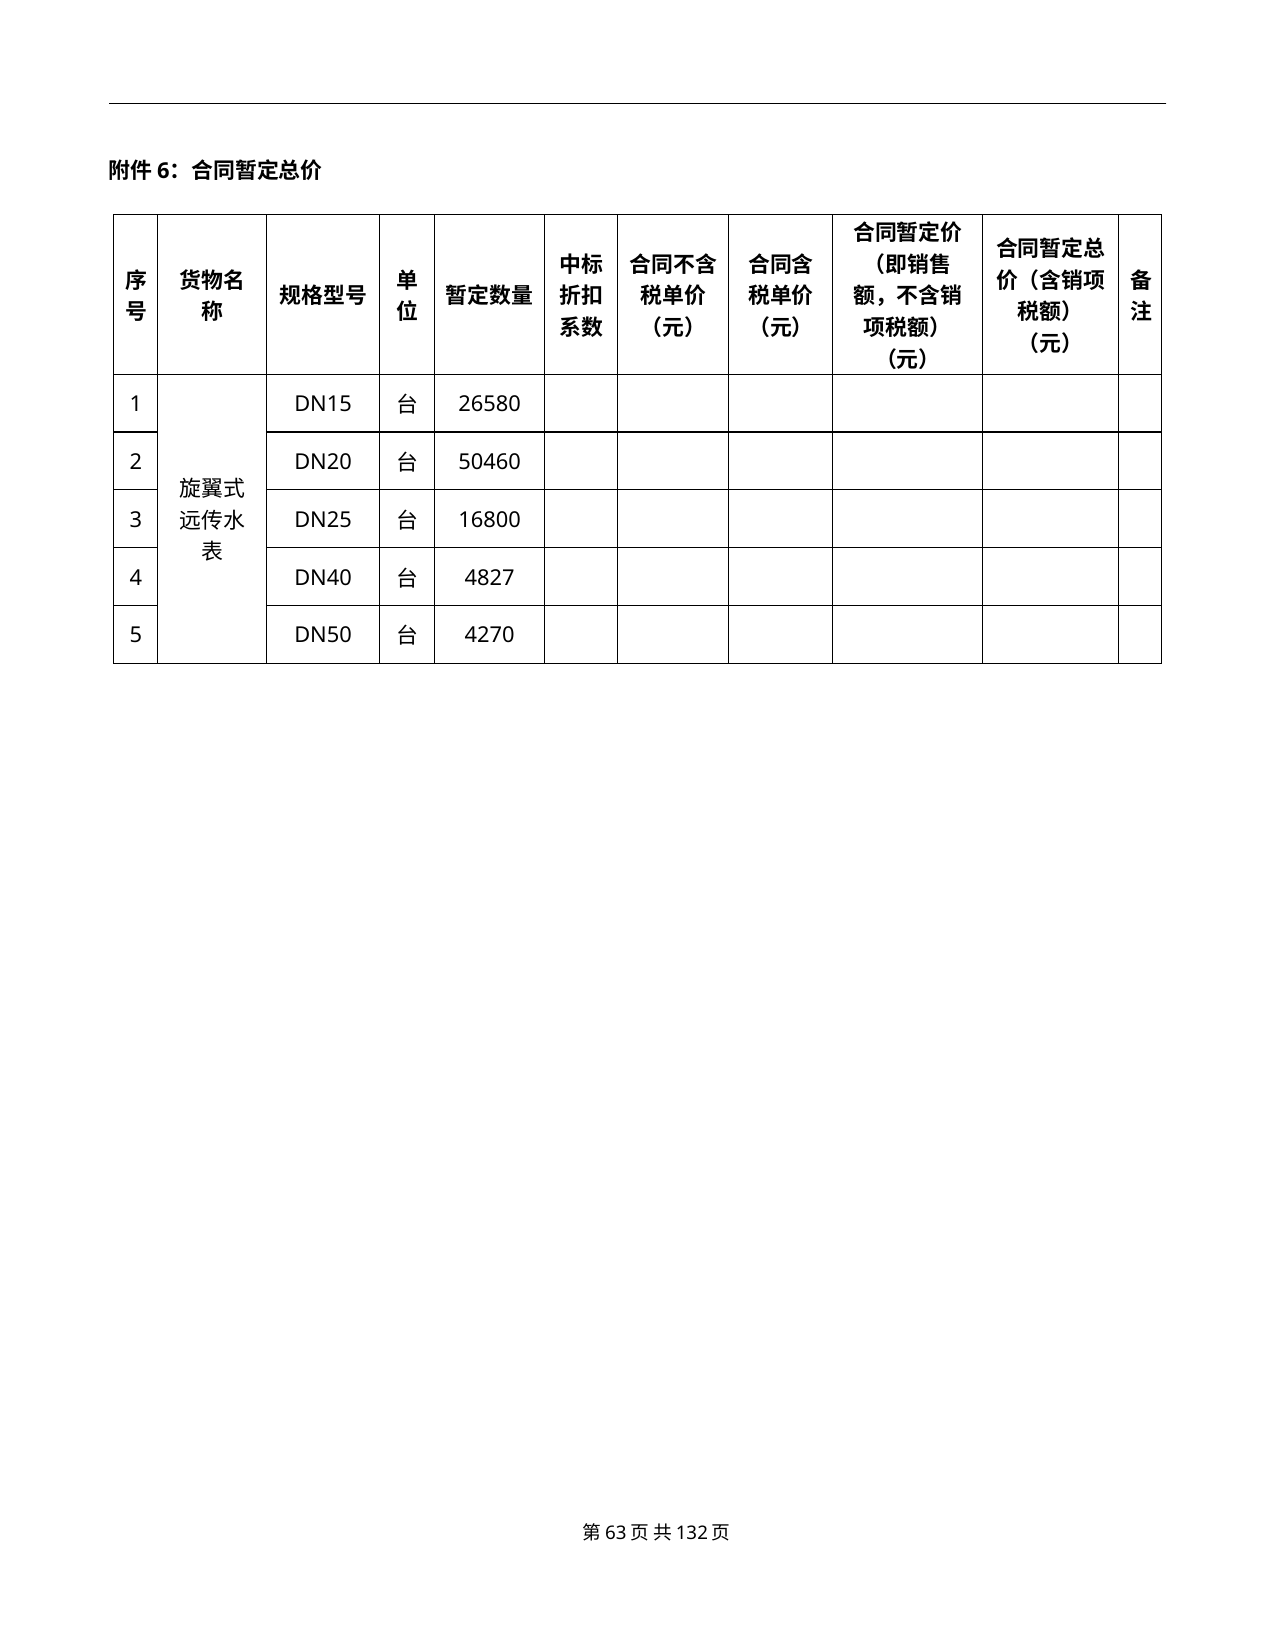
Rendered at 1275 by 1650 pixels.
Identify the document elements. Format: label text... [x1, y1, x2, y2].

table_cell [1119, 606, 1161, 663]
table_cell 2 [114, 433, 157, 489]
table_cell [833, 433, 982, 489]
table_cell 50460 [435, 433, 544, 489]
table_cell [618, 433, 728, 489]
table_cell [1119, 433, 1161, 489]
table_cell [983, 606, 1118, 663]
table_cell 台 [380, 490, 434, 547]
table_cell 4270 [435, 606, 544, 663]
table_cell [1119, 548, 1161, 605]
table_cell 台 [380, 606, 434, 663]
table_cell [729, 433, 832, 489]
table_cell [729, 606, 832, 663]
table_cell [1119, 375, 1161, 431]
table_cell 台 [380, 548, 434, 605]
text 附件6：合同暂定总价 [109, 153, 1169, 185]
table_cell 3 [114, 490, 157, 547]
table_cell [545, 433, 617, 489]
table_cell DN15 [267, 375, 379, 431]
table_cell [618, 548, 728, 605]
table_header 中标折扣系数 [545, 215, 617, 373]
table_cell 4827 [435, 548, 544, 605]
table_cell [983, 375, 1118, 431]
table_cell DN50 [267, 606, 379, 663]
table_header 单位 [380, 215, 434, 373]
table_cell [545, 548, 617, 605]
table_cell 1 [114, 375, 157, 431]
table_cell [833, 490, 982, 547]
table_cell [729, 375, 832, 431]
table_cell [729, 490, 832, 547]
table_header 合同不含税单价（元） [618, 215, 728, 373]
table_cell [729, 548, 832, 605]
table_header 序号 [114, 215, 157, 373]
table_cell [983, 490, 1118, 547]
table_cell 4 [114, 548, 157, 605]
table_cell [983, 548, 1118, 605]
table_header 备注 [1119, 215, 1161, 373]
table_header 合同暂定总价（含销项税额）（元） [983, 215, 1118, 373]
table_cell [983, 433, 1118, 489]
table_header 规格型号 [267, 215, 379, 373]
table_cell [1119, 490, 1161, 547]
table_cell 旋翼式远传水表 [158, 375, 266, 663]
table_cell [618, 606, 728, 663]
table_header 合同含税单价（元） [729, 215, 832, 373]
table_cell [618, 490, 728, 547]
table_cell 16800 [435, 490, 544, 547]
table_cell [545, 375, 617, 431]
table_cell DN20 [267, 433, 379, 489]
table_cell DN40 [267, 548, 379, 605]
table_cell 台 [380, 375, 434, 431]
table_cell 26580 [435, 375, 544, 431]
table_cell [545, 606, 617, 663]
table_cell 台 [380, 433, 434, 489]
table_cell DN25 [267, 490, 379, 547]
table_cell 5 [114, 606, 157, 663]
table_cell [833, 548, 982, 605]
table_header 暂定数量 [435, 215, 544, 373]
table_header 货物名称 [158, 215, 266, 373]
table_cell [833, 375, 982, 431]
table_header 合同暂定价（即销售额，不含销项税额）（元） [833, 215, 982, 373]
table_cell [618, 375, 728, 431]
table_cell [545, 490, 617, 547]
table_cell [833, 606, 982, 663]
